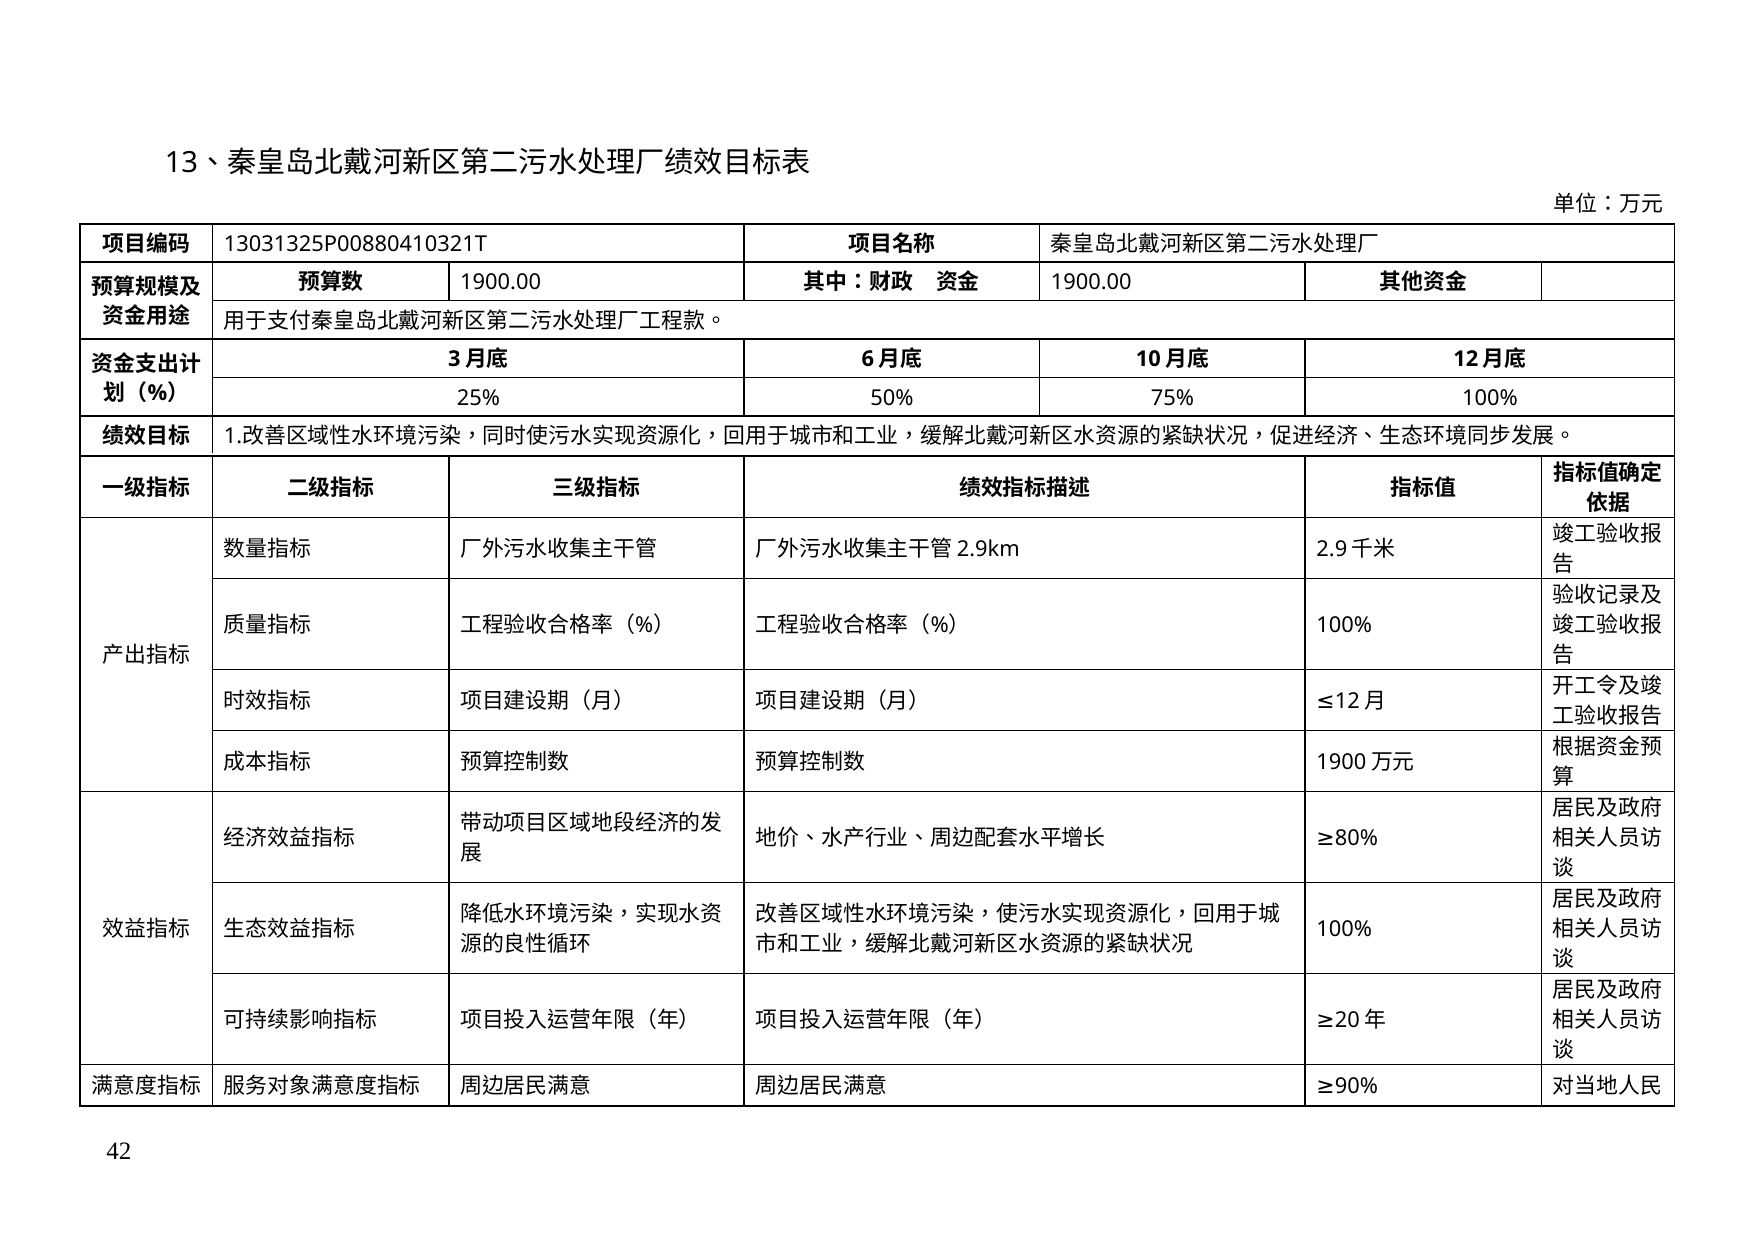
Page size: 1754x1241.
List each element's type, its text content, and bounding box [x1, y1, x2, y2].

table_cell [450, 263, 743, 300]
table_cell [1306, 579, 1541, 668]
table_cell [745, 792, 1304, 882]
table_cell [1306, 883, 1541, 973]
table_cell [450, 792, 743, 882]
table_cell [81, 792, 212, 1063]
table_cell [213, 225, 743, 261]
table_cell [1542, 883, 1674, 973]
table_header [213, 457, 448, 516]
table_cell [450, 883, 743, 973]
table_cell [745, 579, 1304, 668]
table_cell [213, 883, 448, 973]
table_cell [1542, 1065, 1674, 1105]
text 13、秦皇岛北戴河新区第二污水处理厂绩效目标表 [106, 142, 1648, 181]
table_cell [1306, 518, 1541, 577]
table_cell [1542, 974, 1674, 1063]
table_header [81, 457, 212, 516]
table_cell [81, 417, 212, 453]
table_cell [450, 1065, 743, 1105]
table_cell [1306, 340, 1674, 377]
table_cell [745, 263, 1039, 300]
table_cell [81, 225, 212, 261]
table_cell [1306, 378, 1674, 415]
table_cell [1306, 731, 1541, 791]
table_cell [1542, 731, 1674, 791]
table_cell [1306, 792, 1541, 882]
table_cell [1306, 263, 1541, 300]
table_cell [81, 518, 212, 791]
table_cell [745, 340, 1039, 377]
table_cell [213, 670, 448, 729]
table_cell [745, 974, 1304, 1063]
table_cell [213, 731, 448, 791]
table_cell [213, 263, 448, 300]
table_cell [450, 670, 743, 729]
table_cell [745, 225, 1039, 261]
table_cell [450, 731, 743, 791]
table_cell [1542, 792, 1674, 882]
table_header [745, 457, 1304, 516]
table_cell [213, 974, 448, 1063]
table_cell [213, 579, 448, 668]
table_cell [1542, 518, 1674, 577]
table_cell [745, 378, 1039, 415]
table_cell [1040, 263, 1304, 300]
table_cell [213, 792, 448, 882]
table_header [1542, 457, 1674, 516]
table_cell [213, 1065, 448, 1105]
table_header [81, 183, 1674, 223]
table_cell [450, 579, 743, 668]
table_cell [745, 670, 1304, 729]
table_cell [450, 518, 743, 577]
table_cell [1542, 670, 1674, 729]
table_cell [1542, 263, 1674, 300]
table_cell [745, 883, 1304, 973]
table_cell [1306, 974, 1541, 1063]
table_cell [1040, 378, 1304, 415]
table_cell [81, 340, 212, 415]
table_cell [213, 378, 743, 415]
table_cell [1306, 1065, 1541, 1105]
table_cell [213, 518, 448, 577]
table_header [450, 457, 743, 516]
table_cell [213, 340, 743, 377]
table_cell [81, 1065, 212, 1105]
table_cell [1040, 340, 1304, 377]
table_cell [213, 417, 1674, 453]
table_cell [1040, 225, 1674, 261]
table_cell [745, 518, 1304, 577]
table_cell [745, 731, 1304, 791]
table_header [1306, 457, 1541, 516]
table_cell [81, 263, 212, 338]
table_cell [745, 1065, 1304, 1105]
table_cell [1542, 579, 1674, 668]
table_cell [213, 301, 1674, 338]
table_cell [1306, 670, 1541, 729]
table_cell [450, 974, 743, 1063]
